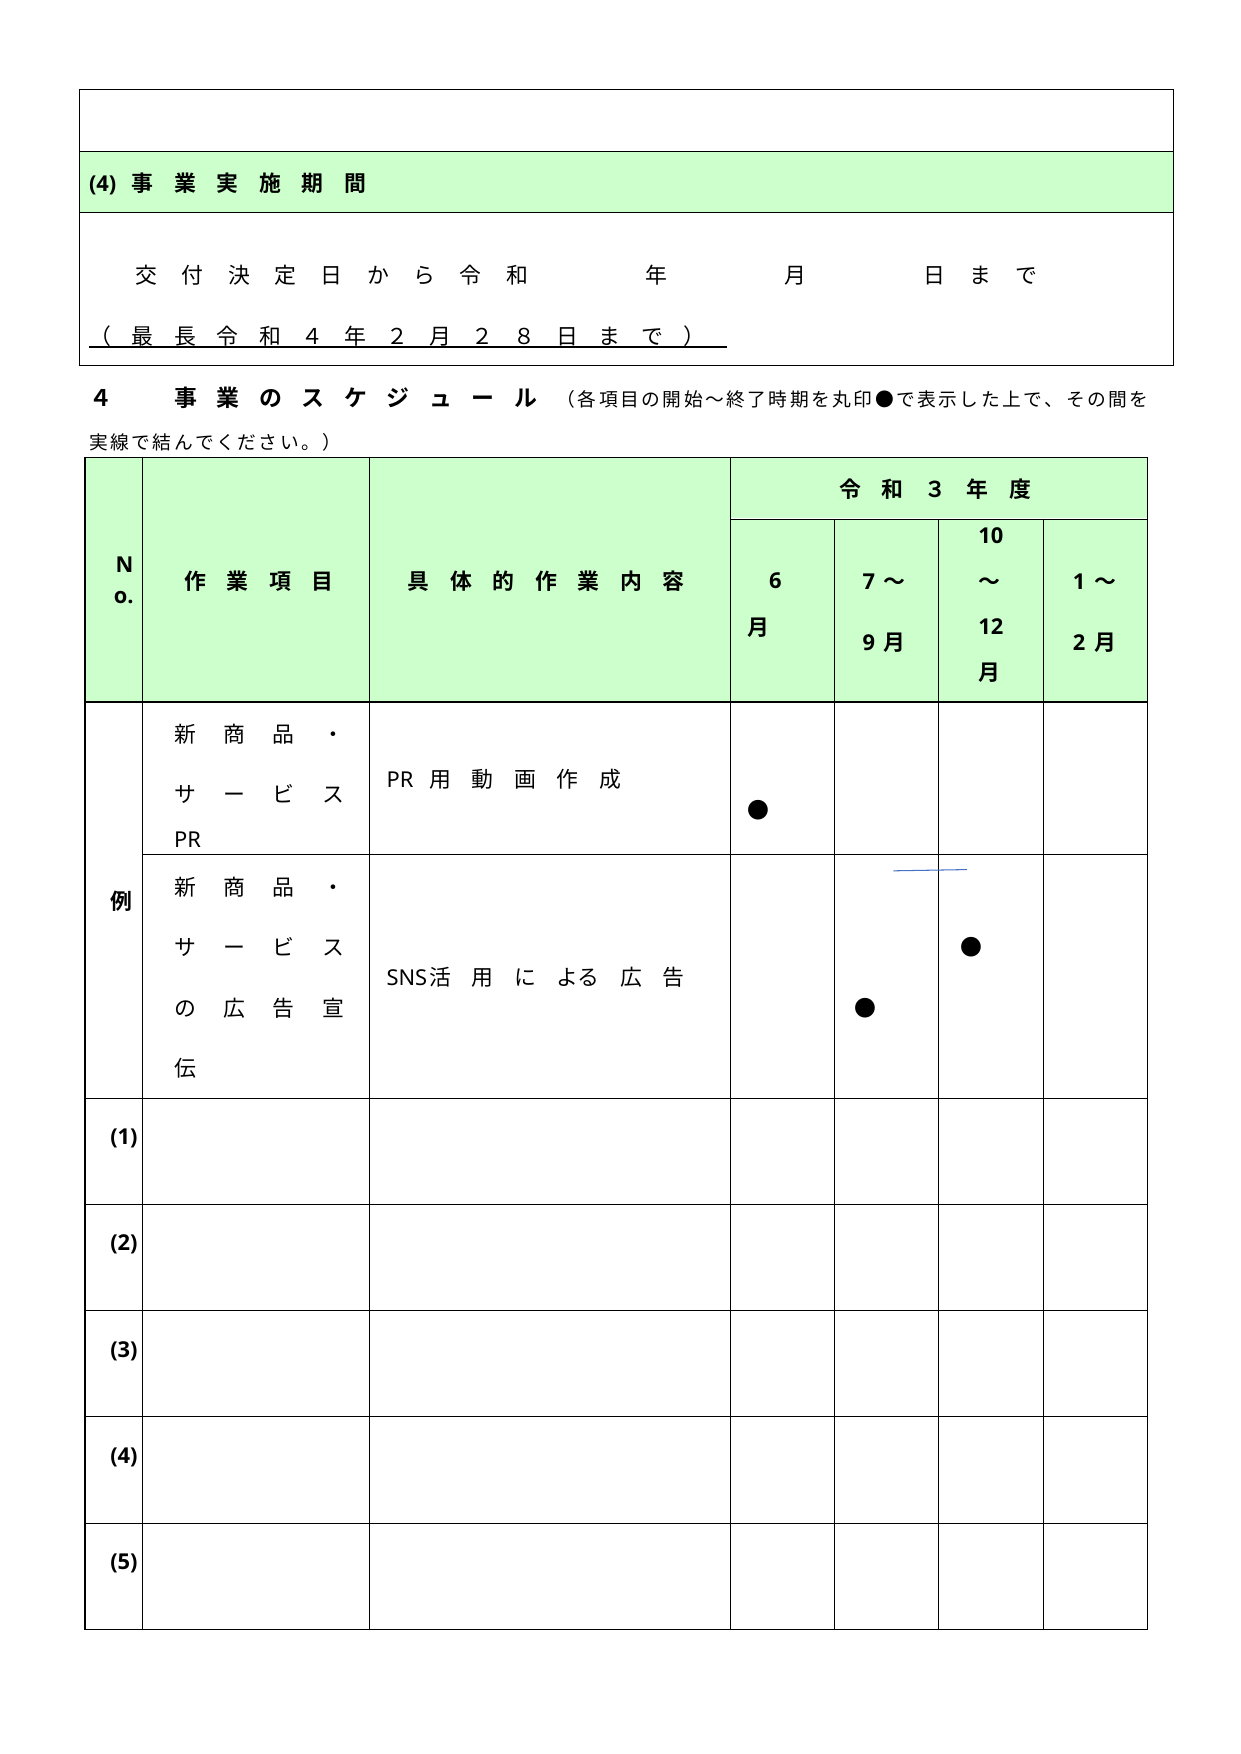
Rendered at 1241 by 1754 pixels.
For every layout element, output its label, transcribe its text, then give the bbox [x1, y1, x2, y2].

table_cell [835, 703, 938, 854]
table_cell [86, 1205, 142, 1310]
table_cell ● [939, 855, 1043, 1097]
table_cell [370, 1205, 730, 1310]
table_cell 新商品・サービスの広告宣伝 [143, 855, 369, 1097]
table_header 具体的作業内容 [370, 458, 730, 701]
table_cell [1044, 703, 1147, 854]
table_cell [86, 1524, 142, 1629]
table_cell [939, 1099, 1043, 1204]
table_cell [939, 1311, 1043, 1416]
table_cell PR用動画作成 [370, 703, 730, 854]
table_cell [370, 1417, 730, 1522]
table_header 作業項目 [143, 458, 369, 701]
table_cell [939, 703, 1043, 854]
table_cell ● [731, 703, 834, 854]
table_cell [939, 1417, 1043, 1522]
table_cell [80, 90, 1173, 151]
table_cell [835, 1099, 938, 1204]
table_cell [1044, 1524, 1147, 1629]
table_cell [731, 1524, 834, 1629]
table_cell 1～ 2月 [1044, 520, 1147, 701]
table_header No. [86, 458, 142, 701]
table_cell [143, 1099, 369, 1204]
table_cell [1044, 855, 1147, 1097]
table_cell [370, 1524, 730, 1629]
table_cell [835, 1311, 938, 1416]
table_cell (4)事業実施期間 [80, 152, 1173, 212]
table_cell [731, 1311, 834, 1416]
table_cell [731, 1099, 834, 1204]
table_cell [143, 1311, 369, 1416]
table_cell [835, 1417, 938, 1522]
table_cell 10～ 12月 [939, 520, 1043, 701]
table_cell ● [835, 855, 938, 1097]
table_cell [835, 1524, 938, 1629]
table_cell [86, 1099, 142, 1204]
table_cell SNS活用による広告 [370, 855, 730, 1097]
table_cell [143, 1524, 369, 1629]
table_cell [835, 1205, 938, 1310]
table_cell [370, 1311, 730, 1416]
table_cell 新商品・サービスPR [143, 703, 369, 854]
table_cell [731, 855, 834, 1097]
table_cell [86, 1311, 142, 1416]
table_cell 7～ 9月 [835, 520, 938, 701]
table_cell [143, 1205, 369, 1310]
table_cell 例 [86, 703, 142, 1097]
table_cell 6月 [731, 520, 834, 701]
text ４ 事業のスケジュール（各項目の開始～終了時期を丸印●で表示した上で、その間を実線で結んでください。） [89, 366, 1151, 457]
table_cell [939, 1524, 1043, 1629]
table_cell 交付決定日から令和 年 月 日まで（最長令和４年２月２８日まで） [80, 213, 1173, 365]
table_header 令和３年度 [731, 458, 1147, 518]
table_cell [143, 1417, 369, 1522]
table_cell [86, 1417, 142, 1522]
table_cell [1044, 1099, 1147, 1204]
table_cell [1044, 1417, 1147, 1522]
table_cell [731, 1205, 834, 1310]
table_cell [731, 1417, 834, 1522]
table_cell [1044, 1311, 1147, 1416]
table_cell [370, 1099, 730, 1204]
table_cell [1044, 1205, 1147, 1310]
table_cell [939, 1205, 1043, 1310]
